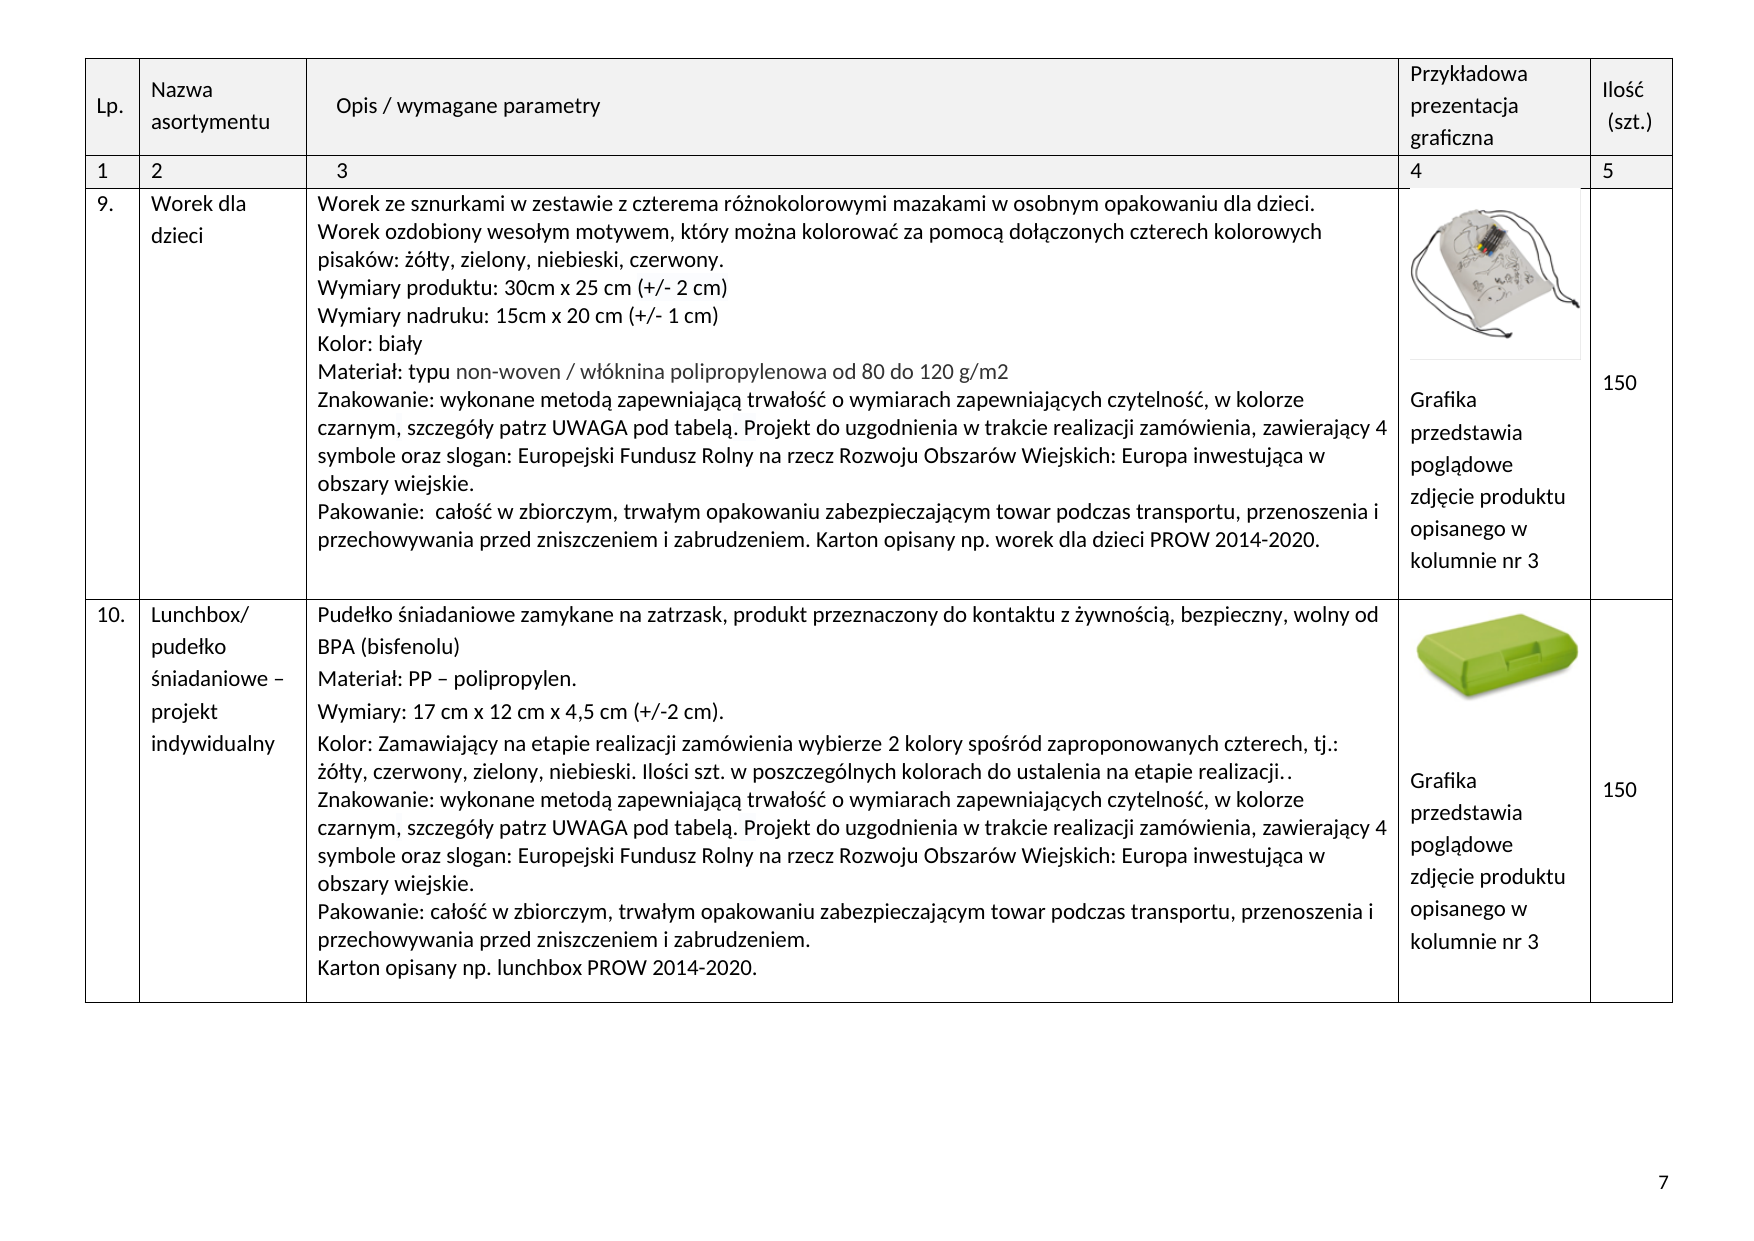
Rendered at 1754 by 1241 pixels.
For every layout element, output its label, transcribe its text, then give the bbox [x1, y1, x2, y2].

table_cell 150 [1591, 189, 1672, 599]
table_header Nazwa asortymentu [140, 59, 306, 155]
table_cell 1 [86, 156, 139, 188]
table_cell Lunchbox/ pudełko śniadaniowe – projekt indywidualny [140, 600, 306, 1002]
table_cell 150 [1591, 600, 1672, 1002]
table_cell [1399, 189, 1590, 599]
table_header Opis / wymagane parametry [307, 59, 1398, 155]
table_cell 5 [1591, 156, 1672, 188]
table_cell 9. [86, 189, 139, 599]
table_cell Worek dla dzieci [140, 189, 306, 599]
table_cell Worek ze sznurkami w zestawie z czterema różnokolorowymi mazakami w osobnym opakowaniu dla dzieci. Worek ozdobiony wesołym motywem, który można kolorować za pomocą dołączonych czterech kolorowych pisaków: żółty, zielony, niebieski, czerwony. Wymiary produktu: 30cm x 25 cm (+/- 2 cm) Wymiary nadruku: 15cm x 20 cm (+/- 1 cm) Kolor: biały Materiał: typu non-woven / włóknina polipropylenowa od 80 do 120 g/m2 Znakowanie: wykonane metodą zapewniającą trwałość o wymiarach zapewniających czytelność, w kolorze czarnym, szczegóły patrz UWAGA pod tabelą. Projekt do uzgodnienia w trakcie realizacji zamówienia, zawierający 4 symbole oraz slogan: Europejski Fundusz Rolny na rzecz Rozwoju Obszarów Wiejskich: Europa inwestująca w obszary wiejskie. Pakowanie: całość w zbiorczym, trwałym opakowaniu zabezpieczającym towar podczas transportu, przenoszenia i przechowywania przed zniszczeniem i zabrudzeniem. Karton opisany np. worek dla dzieci PROW 2014-2020. [307, 189, 1398, 599]
picture [1410, 188, 1582, 361]
table_cell 4 [1399, 156, 1590, 188]
table_cell 3 [307, 156, 1398, 188]
table_header Przykładowa prezentacja graficzna [1399, 59, 1590, 155]
table_cell 10. [86, 600, 139, 1002]
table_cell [1399, 600, 1590, 1002]
table_header Lp. [86, 59, 139, 155]
table_cell 2 [140, 156, 306, 188]
table_header Ilość (szt.) [1591, 59, 1672, 155]
table_cell Pudełko śniadaniowe zamykane na zatrzask, produkt przeznaczony do kontaktu z żywnością, bezpieczny, wolny od BPA (bisfenolu) Materiał: PP – polipropylen. Wymiary: 17 cm x 12 cm x 4,5 cm (+/-2 cm). Kolor: Zamawiający na etapie realizacji zamówienia wybierze 2 kolory spośród zaproponowanych czterech, tj.: żółty, czerwony, zielony, niebieski. Ilości szt. w poszczególnych kolorach do ustalenia na etapie realizacji.. Znakowanie: wykonane metodą zapewniającą trwałość o wymiarach zapewniających czytelność, w kolorze czarnym, szczegóły patrz UWAGA pod tabelą. Projekt do uzgodnienia w trakcie realizacji zamówienia, zawierający 4 symbole oraz slogan: Europejski Fundusz Rolny na rzecz Rozwoju Obszarów Wiejskich: Europa inwestująca w obszary wiejskie. Pakowanie: całość w zbiorczym, trwałym opakowaniu zabezpieczającym towar podczas transportu, przenoszenia i przechowywania przed zniszczeniem i zabrudzeniem. Karton opisany np. lunchbox PROW 2014-2020. [307, 600, 1398, 1002]
